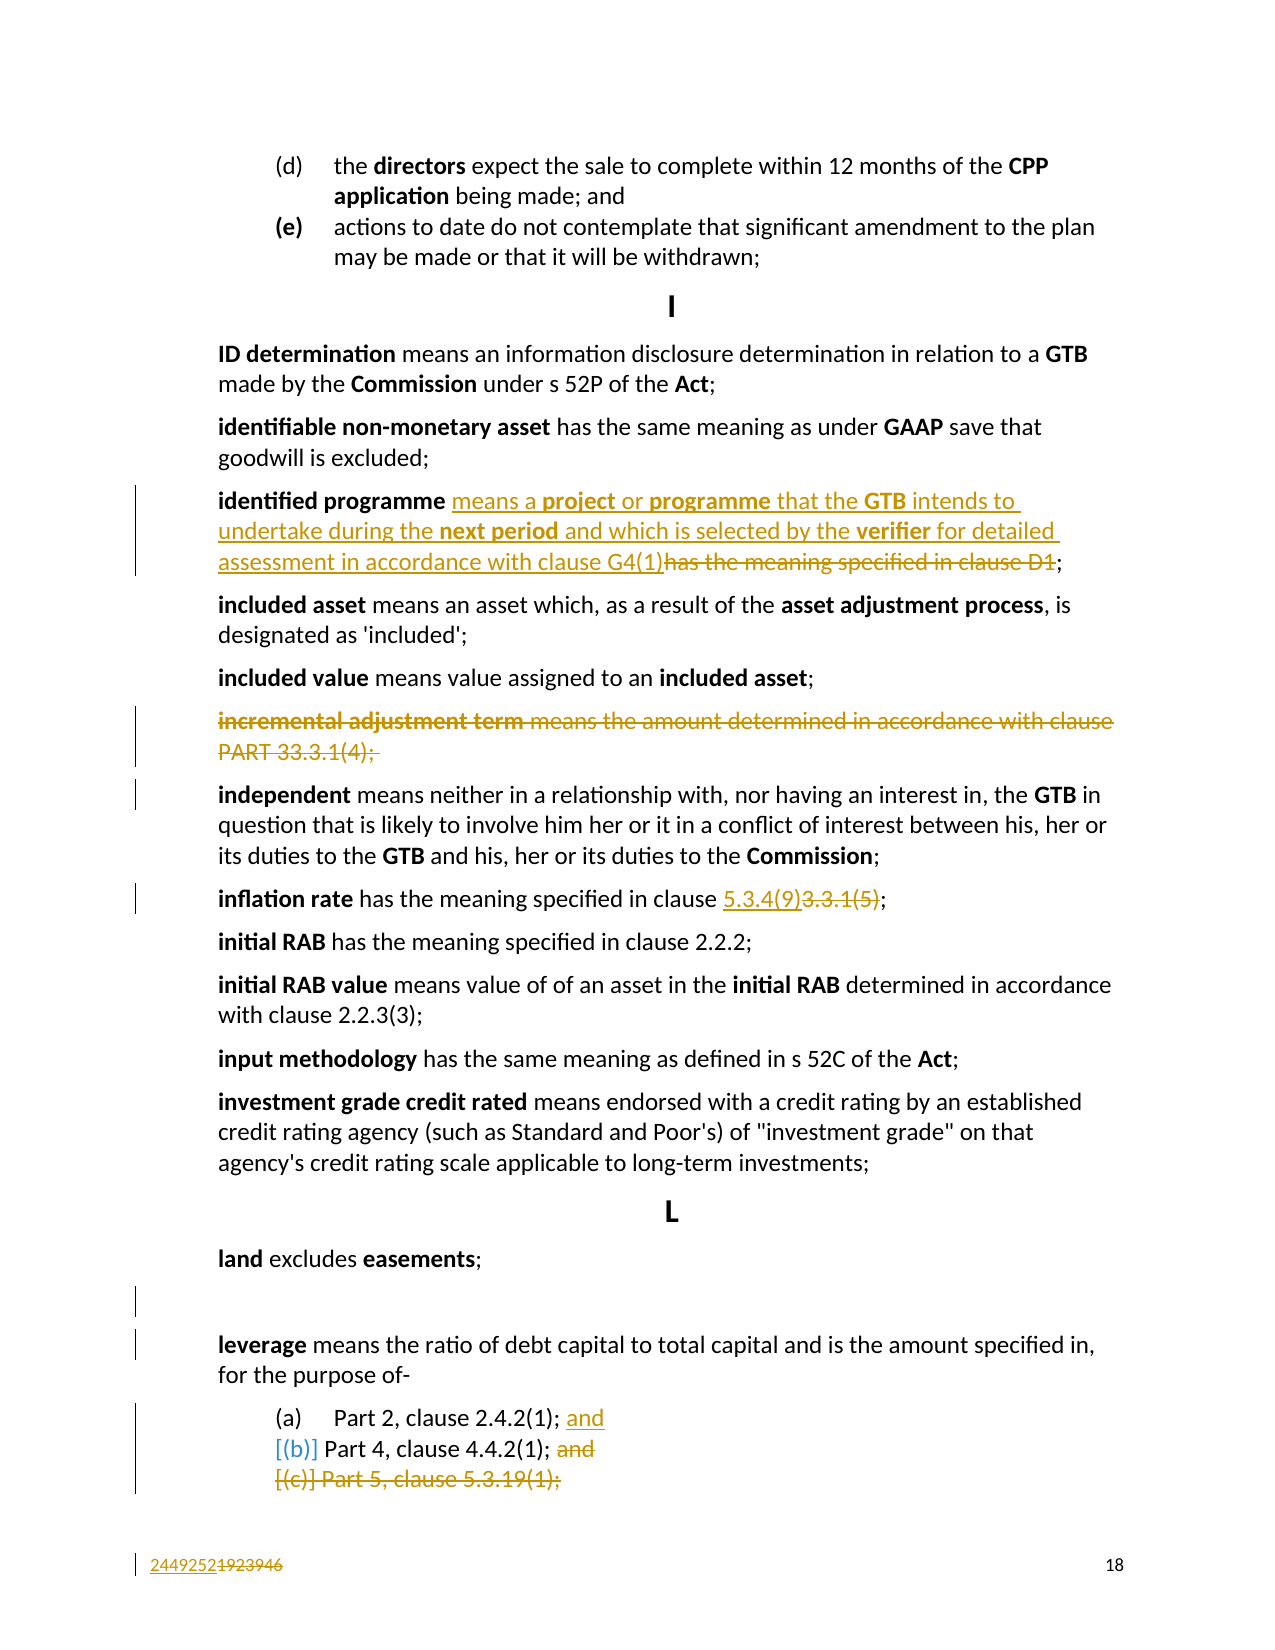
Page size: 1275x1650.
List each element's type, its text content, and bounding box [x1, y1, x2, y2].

text input methodology has the same meaning as defined in s 52C of the Act; [218, 1043, 1125, 1073]
text I [218, 284, 1125, 325]
text inflation rate has the meaning specified in clause ; [218, 883, 1125, 914]
text identifiable non-monetary asset has the same meaning as under GAAP save that goodwill is excluded; [218, 411, 1125, 472]
text investment grade credit rated means endorsed with a credit rating by an established credit rating agency (such as Standard and Poor's) of "investment grade" on that agency's credit rating scale applicable to long-term investments; [218, 1086, 1125, 1177]
text independent means neither in a relationship with, nor having an interest in, the GTB in question that is likely to involve him her or it in a conflict of interest between his, her or its duties to the GTB and his, her or its duties to the Commission; [218, 779, 1125, 871]
subtitle Part 2, clause 2.4.2(1); [275, 1403, 1125, 1433]
text leverage means the ratio of debt capital to total capital and is the amount specified in, for the purpose of- [218, 1329, 1125, 1390]
subtitle the directors expect the sale to complete within 12 months of the CPP application being made; and [275, 150, 1125, 211]
subtitle actions to date do not contemplate that significant amendment to the plan may be made or that it will be withdrawn; [275, 211, 1125, 272]
text initial RAB has the meaning specified in clause 2.2.2; [218, 926, 1125, 957]
text included asset means an asset which, as a result of the asset adjustment process, is designated as 'included'; [218, 589, 1125, 650]
text identified programme ; [218, 485, 1125, 576]
subtitle Part 4, clause 4.4.2(1); [275, 1433, 1125, 1464]
text initial RAB value means value of of an asset in the initial RAB determined in accordance with clause 2.2.3(3); [218, 969, 1125, 1030]
text L [218, 1190, 1125, 1231]
text land excludes easements; [218, 1243, 1125, 1273]
text included value means value assigned to an included asset; [218, 662, 1125, 693]
text ID determination means an information disclosure determination in relation to a GTB made by the Commission under s 52P of the Act; [218, 338, 1125, 399]
